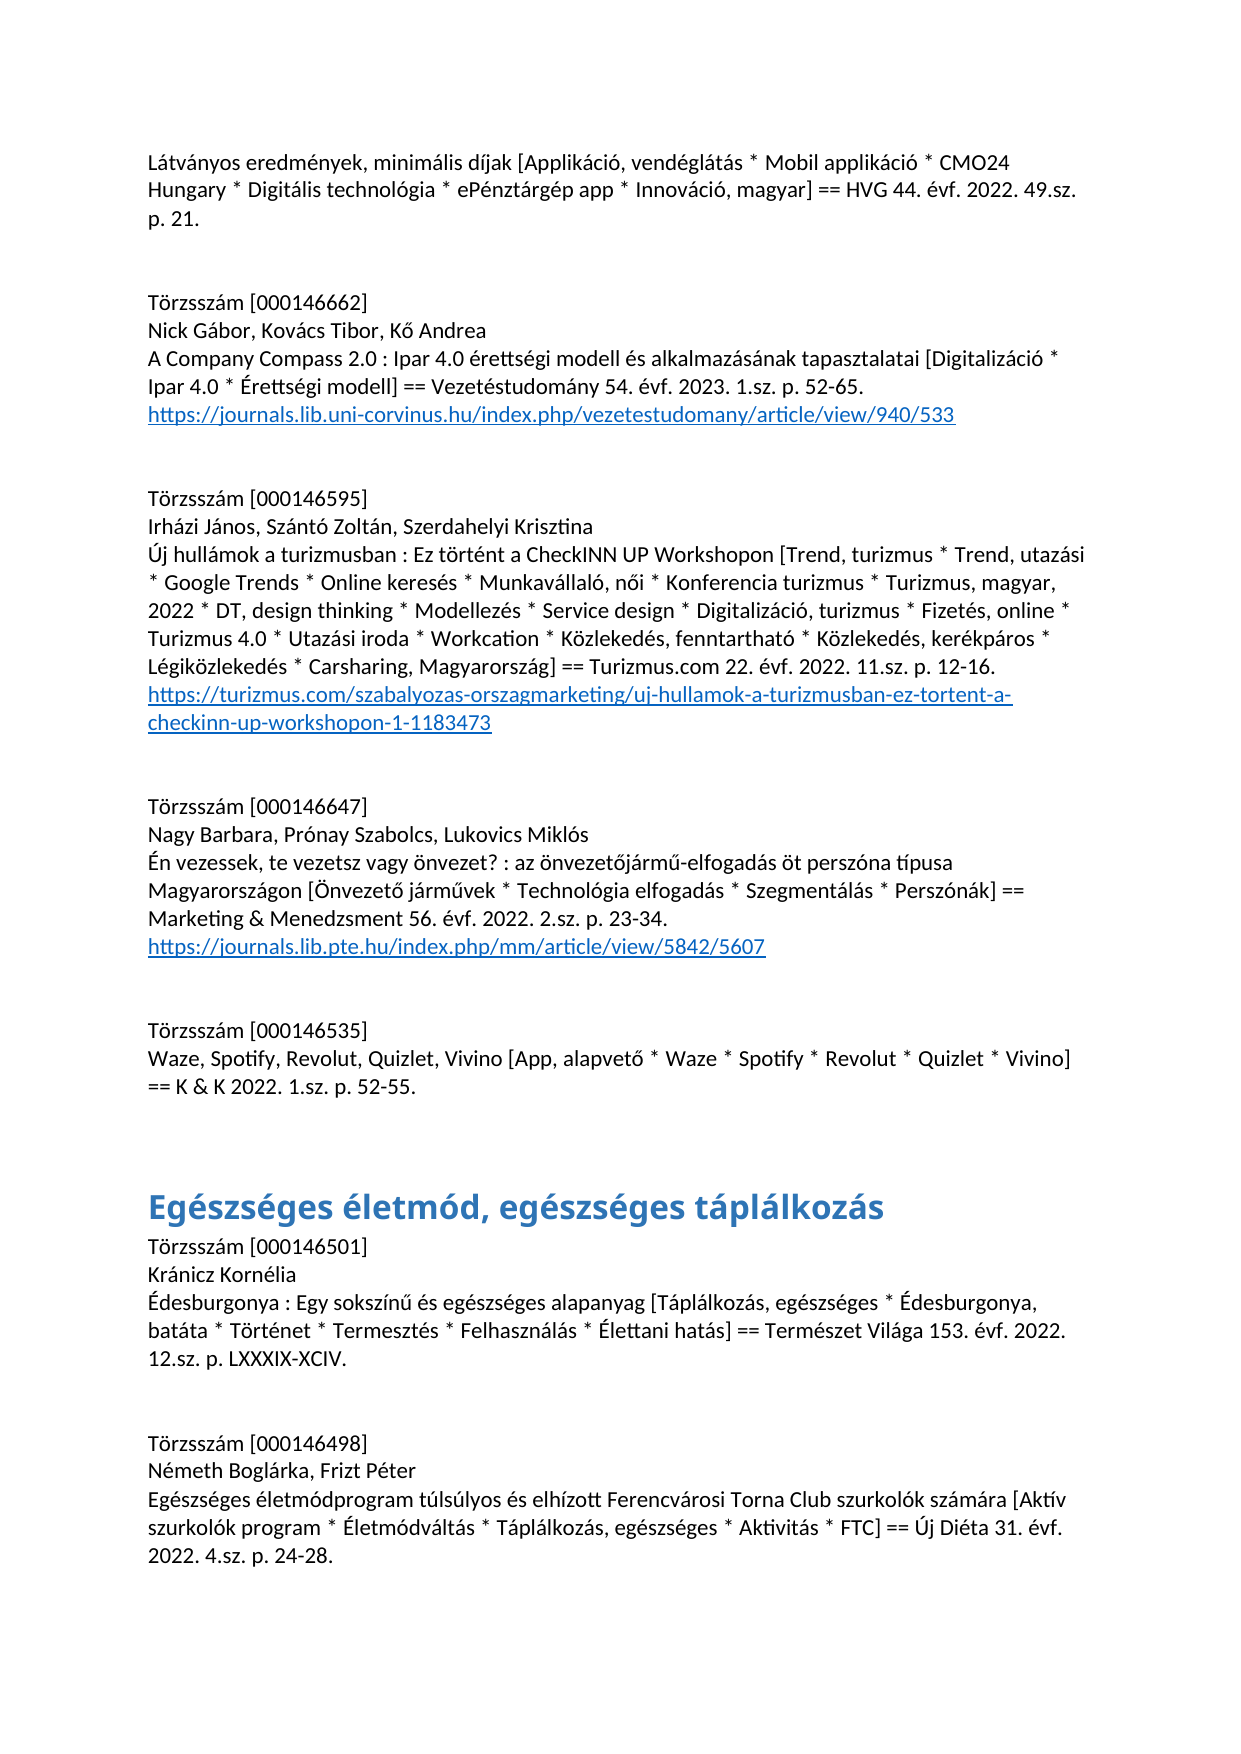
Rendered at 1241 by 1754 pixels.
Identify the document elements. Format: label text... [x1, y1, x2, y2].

text A Company Compass 2.0 : Ipar 4.0 érettségi modell és alkalmazásának tapasztalatai [Digitalizáció * Ipar 4.0 * Érettségi modell] == Vezetéstudomány 54. évf. 2023. 1.sz. p. 52-65. [148, 344, 1093, 400]
text https://journals.lib.pte.hu/index.php/mm/article/view/5842/5607 [148, 932, 1093, 960]
text Egészséges életmódprogram túlsúlyos és elhízott Ferencvárosi Torna Club szurkolók számára [Aktív szurkolók program * Életmódváltás * Táplálkozás, egészséges * Aktivitás * FTC] == Új Diéta 31. évf. 2022. 4.sz. p. 24-28. [148, 1485, 1093, 1569]
text Látványos eredmények, minimális díjak [Applikáció, vendéglátás * Mobil applikáció * CMO24 Hungary * Digitális technológia * ePénztárgép app * Innováció, magyar] == HVG 44. évf. 2022. 49.sz. p. 21. [148, 148, 1093, 232]
text Törzsszám [000146662] [148, 288, 1093, 316]
text Törzsszám [000146501] [148, 1232, 1093, 1261]
text Waze, Spotify, Revolut, Quizlet, Vivino [App, alapvető * Waze * Spotify * Revolut * Quizlet * Vivino] == K & K 2022. 1.sz. p. 52-55. [148, 1044, 1093, 1100]
text Kránicz Kornélia [148, 1261, 1093, 1288]
subtitle Egészséges életmód, egészséges táplálkozás [148, 1183, 1093, 1229]
text Új hullámok a turizmusban : Ez történt a CheckINN UP Workshopon [Trend, turizmus * Trend, utazási * Google Trends * Online keresés * Munkavállaló, női * Konferencia turizmus * Turizmus, magyar, 2022 * DT, design thinking * Modellezés * Service design * Digitalizáció, turizmus * Fizetés, online * Turizmus 4.0 * Utazási iroda * Workcation * Közlekedés, fenntartható * Közlekedés, kerékpáros * Légiközlekedés * Carsharing, Magyarország] == Turizmus.com 22. évf. 2022. 11.sz. p. 12-16. [148, 540, 1093, 680]
text Nagy Barbara, Prónay Szabolcs, Lukovics Miklós [148, 820, 1093, 848]
text Irházi János, Szántó Zoltán, Szerdahelyi Krisztina [148, 512, 1093, 540]
text Törzsszám [000146647] [148, 792, 1093, 820]
text https://turizmus.com/szabalyozas-orszagmarketing/uj-hullamok-a-turizmusban-ez-tortent-a-checkinn-up-workshopon-1-1183473 [148, 680, 1093, 736]
text Törzsszám [000146595] [148, 484, 1093, 512]
text Én vezessek, te vezetsz vagy önvezet? : az önvezetőjármű-elfogadás öt perszóna típusa Magyarországon [Önvezető járművek * Technológia elfogadás * Szegmentálás * Perszónák] == Marketing & Menedzsment 56. évf. 2022. 2.sz. p. 23-34. [148, 848, 1093, 932]
text https://journals.lib.uni-corvinus.hu/index.php/vezetestudomany/article/view/940/533 [148, 400, 1093, 428]
text Törzsszám [000146535] [148, 1016, 1093, 1044]
text Nick Gábor, Kovács Tibor, Kő Andrea [148, 316, 1093, 344]
text Édesburgonya : Egy sokszínű és egészséges alapanyag [Táplálkozás, egészséges * Édesburgonya, batáta * Történet * Termesztés * Felhasználás * Élettani hatás] == Természet Világa 153. évf. 2022. 12.sz. p. LXXXIX-XCIV. [148, 1288, 1093, 1373]
text Törzsszám [000146498] [148, 1429, 1093, 1457]
text Németh Boglárka, Frizt Péter [148, 1457, 1093, 1485]
